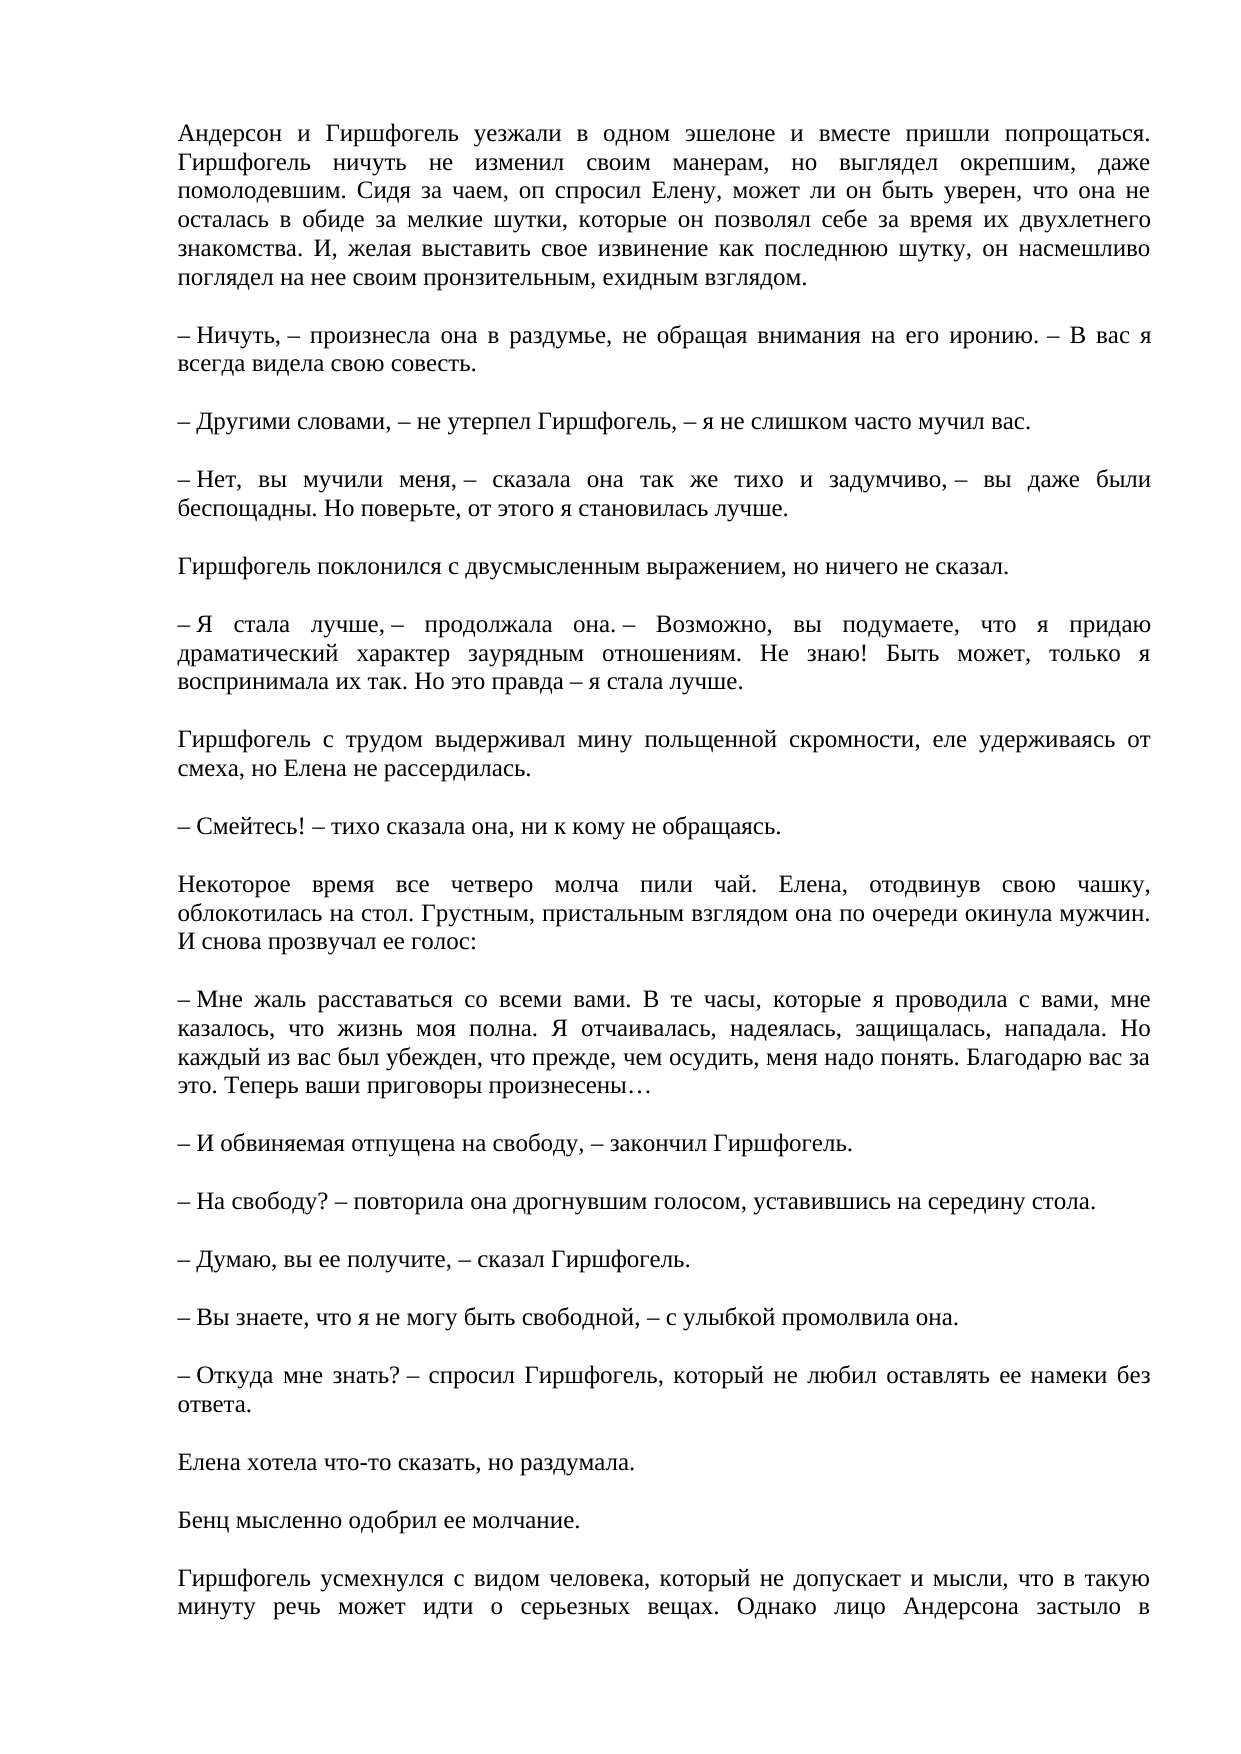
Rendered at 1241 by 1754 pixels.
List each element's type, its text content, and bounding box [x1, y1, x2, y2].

text – Я стала лучше, – продолжала она. – Возможно, вы подумаете, что я придаю драматический характер заурядным отношениям. Не знаю! Быть может, только я воспринимала их так. Но это правда – я стала лучше. [177, 609, 1152, 695]
text – Вы знаете, что я не могу быть свободной, – с улыбкой промолвила она. [177, 1302, 1152, 1331]
text Гиршфогель с трудом выдерживал мину польщенной скромности, еле удерживаясь от смеха, но Елена не рассердилась. [177, 724, 1152, 782]
text Андерсон и Гиршфогель уезжали в одном эшелоне и вместе пришли попрощаться. Гиршфогель ничуть не изменил своим манерам, но выглядел окрепшим, даже помолодевшим. Сидя за чаем, оп спросил Елену, может ли он быть уверен, что она не осталась в обиде за мелкие шутки, которые он позволял себе за время их двухлетнего знакомства. И, желая выставить свое извинение как последнюю шутку, он насмешливо поглядел на нее своим пронзительным, ехидным взглядом. [177, 118, 1152, 291]
text – Мне жаль расставаться со всеми вами. В те часы, которые я проводила с вами, мне казалось, что жизнь моя полна. Я отчаивалась, надеялась, защищалась, нападала. Но каждый из вас был убежден, что прежде, чем осудить, меня надо понять. Благодарю вас за это. Теперь ваши приговоры произнесены… [177, 984, 1152, 1099]
text – И обвиняемая отпущена на свободу, – закончил Гиршфогель. [177, 1128, 1152, 1157]
text – Ничуть, – произнесла она в раздумье, не обращая внимания на его иронию. – В вас я всегда видела свою совесть. [177, 320, 1152, 377]
text – Думаю, вы ее получите, – сказал Гиршфогель. [177, 1244, 1152, 1273]
text Бенц мысленно одобрил ее молчание. [177, 1505, 1152, 1533]
text Гиршфогель поклонился с двусмысленным выражением, но ничего не сказал. [177, 551, 1152, 580]
text Некоторое время все четверо молча пили чай. Елена, отодвинув свою чашку, облокотилась на стол. Грустным, пристальным взглядом она по очереди окинула мужчин. И снова прозвучал ее голос: [177, 869, 1152, 955]
text – Другими словами, – не утерпел Гиршфогель, – я не слишком часто мучил вас. [177, 406, 1152, 435]
text Елена хотела что-то сказать, но раздумала. [177, 1447, 1152, 1476]
text – Откуда мне знать? – спросил Гиршфогель, который не любил оставлять ее намеки без ответа. [177, 1360, 1152, 1418]
text – На свободу? – повторила она дрогнувшим голосом, уставившись на середину стола. [177, 1186, 1152, 1215]
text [177, 1563, 1152, 1620]
text – Смейтесь! – тихо сказала она, ни к кому не обращаясь. [177, 811, 1152, 840]
text – Нет, вы мучили меня, – сказала она так же тихо и задумчиво, – вы даже были беспощадны. Но поверьте, от этого я становилась лучше. [177, 464, 1152, 522]
